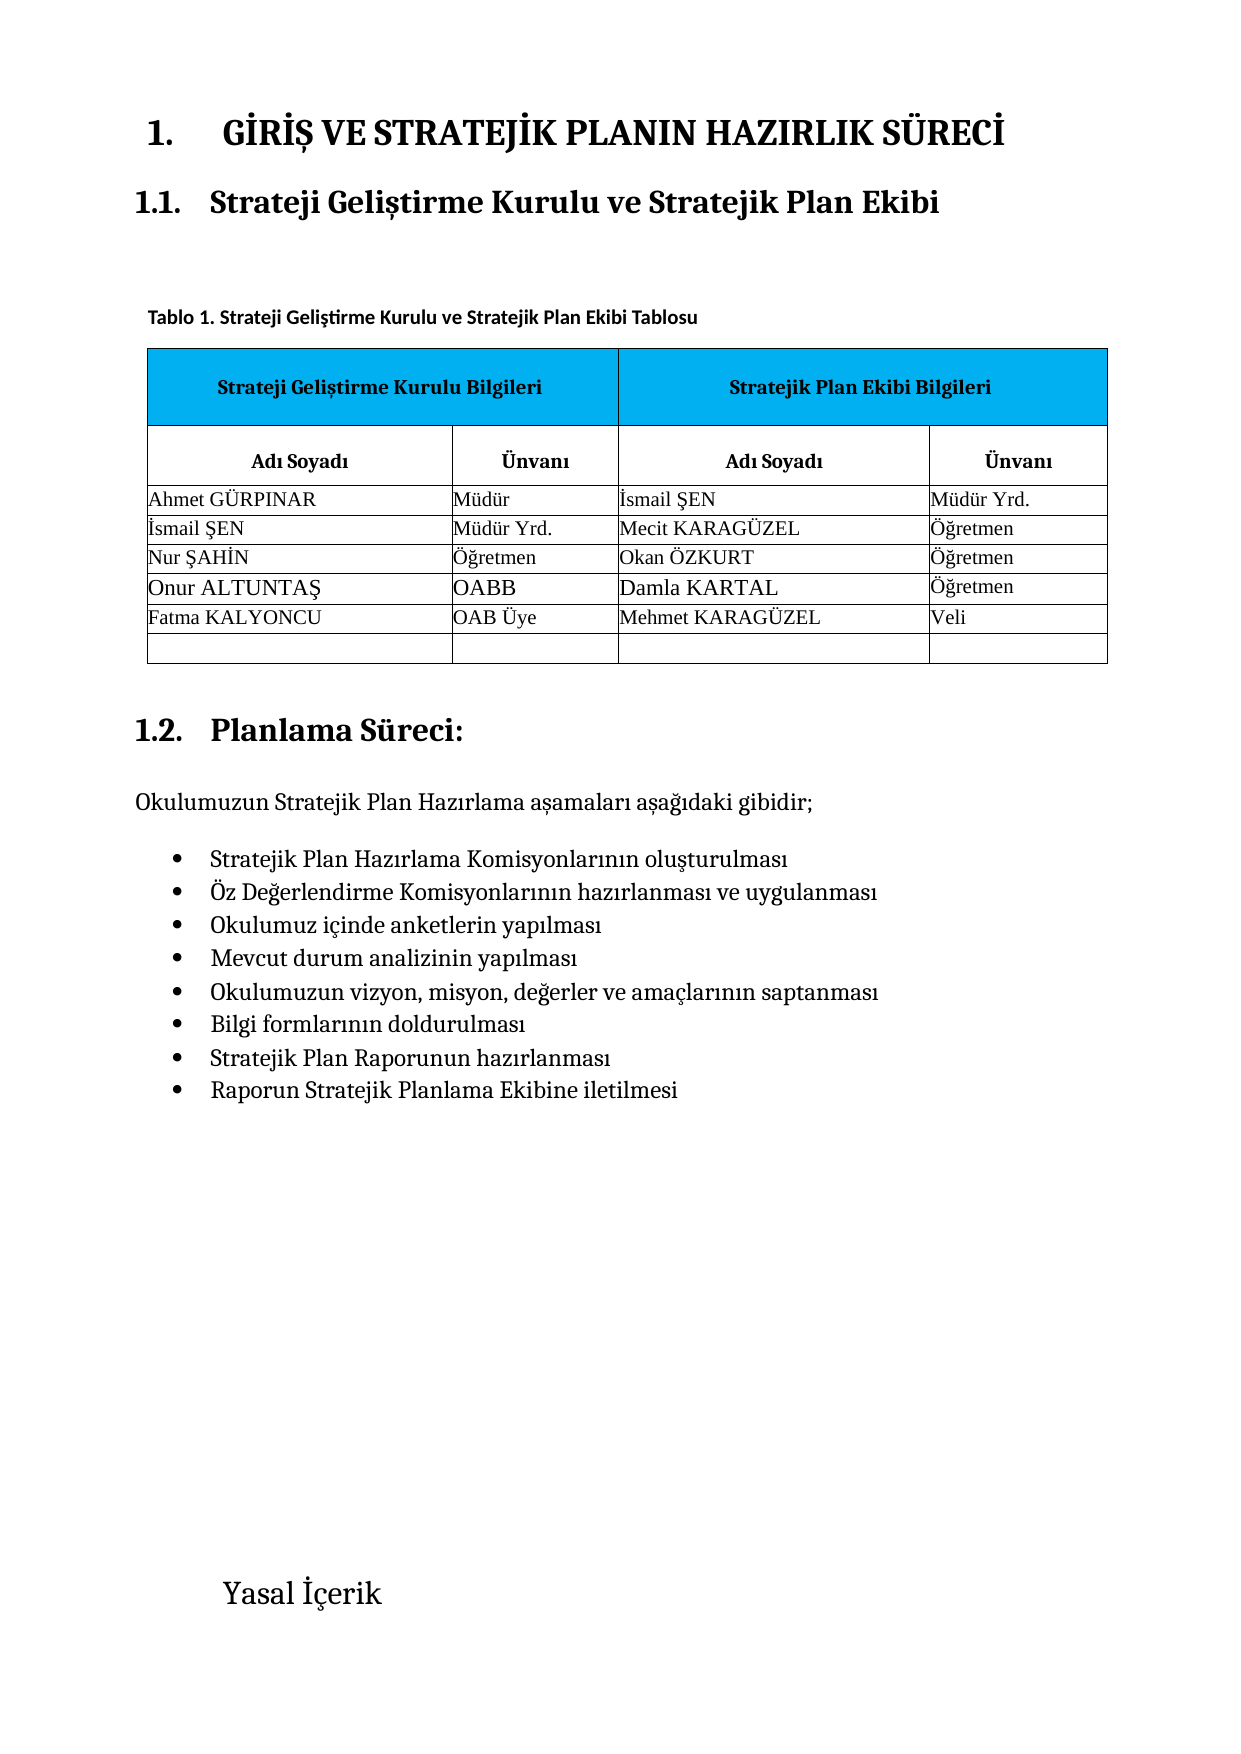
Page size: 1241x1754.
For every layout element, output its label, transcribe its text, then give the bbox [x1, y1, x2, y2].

list Raporun Stratejik Planlama Ekibine iletilmesi [173, 1076, 1105, 1105]
list Stratejik Plan Raporunun hazırlanması [173, 1043, 1105, 1072]
table_cell [619, 634, 929, 662]
list Okulumuzun vizyon, misyon, değerler ve amaçlarının saptanması [173, 977, 1105, 1006]
table_cell [453, 634, 618, 662]
text Okulumuzun Stratejik Plan Hazırlama aşamaları aşağıdaki gibidir; [135, 788, 1105, 817]
table_cell Öğretmen [930, 545, 1107, 573]
table_cell Müdür [453, 486, 618, 514]
table_cell Öğretmen [453, 545, 618, 573]
table_cell Ünvanı [930, 426, 1107, 485]
table_cell Damla KARTAL [619, 574, 929, 604]
list Strateji Geliştirme Kurulu ve Stratejik Plan Ekibi [135, 184, 1105, 222]
table_cell İsmail ŞEN [148, 516, 452, 544]
list Yasal İçerik [223, 1575, 1105, 1613]
list Stratejik Plan Hazırlama Komisyonlarının oluşturulması [173, 845, 1105, 874]
table_cell İsmail ŞEN [619, 486, 929, 514]
table_cell Nur ŞAHİN [148, 545, 452, 573]
table_cell Ünvanı [453, 426, 618, 485]
table_cell Müdür Yrd. [453, 516, 618, 544]
table_cell Ahmet GÜRPINAR [148, 486, 452, 514]
table_cell Öğretmen [930, 574, 1107, 604]
table_cell Onur ALTUNTAŞ [148, 574, 452, 604]
table_cell Mecit KARAGÜZEL [619, 516, 929, 544]
table_cell [148, 634, 452, 662]
table_cell Adı Soyadı [148, 426, 452, 485]
table_header Strateji Geliştirme Kurulu Bilgileri [148, 349, 618, 425]
text Tablo 1. Strateji Geliştirme Kurulu ve Stratejik Plan Ekibi Tablosu [148, 304, 1105, 329]
table_cell Öğretmen [930, 516, 1107, 544]
table_cell Veli [930, 605, 1107, 633]
table_cell Mehmet KARAGÜZEL [619, 605, 929, 633]
table_cell [930, 634, 1107, 662]
list Planlama Süreci: [135, 711, 1105, 749]
table_cell OAB Üye [453, 605, 618, 633]
table_cell Adı Soyadı [619, 426, 929, 485]
list Bilgi formlarının doldurulması [173, 1010, 1105, 1039]
list Okulumuz içinde anketlerin yapılması [173, 911, 1105, 940]
table_cell Müdür Yrd. [930, 486, 1107, 514]
table_cell OABB [453, 574, 618, 604]
table_cell Fatma KALYONCU [148, 605, 452, 633]
list Mevcut durum analizinin yapılması [173, 944, 1105, 973]
table_header Stratejik Plan Ekibi Bilgileri [619, 349, 1107, 425]
list GİRİŞ VE STRATEJİK PLANIN HAZIRLIK SÜRECİ [148, 112, 1105, 155]
table_cell Okan ÖZKURT [619, 545, 929, 573]
list Öz Değerlendirme Komisyonlarının hazırlanması ve uygulanması [173, 878, 1105, 907]
